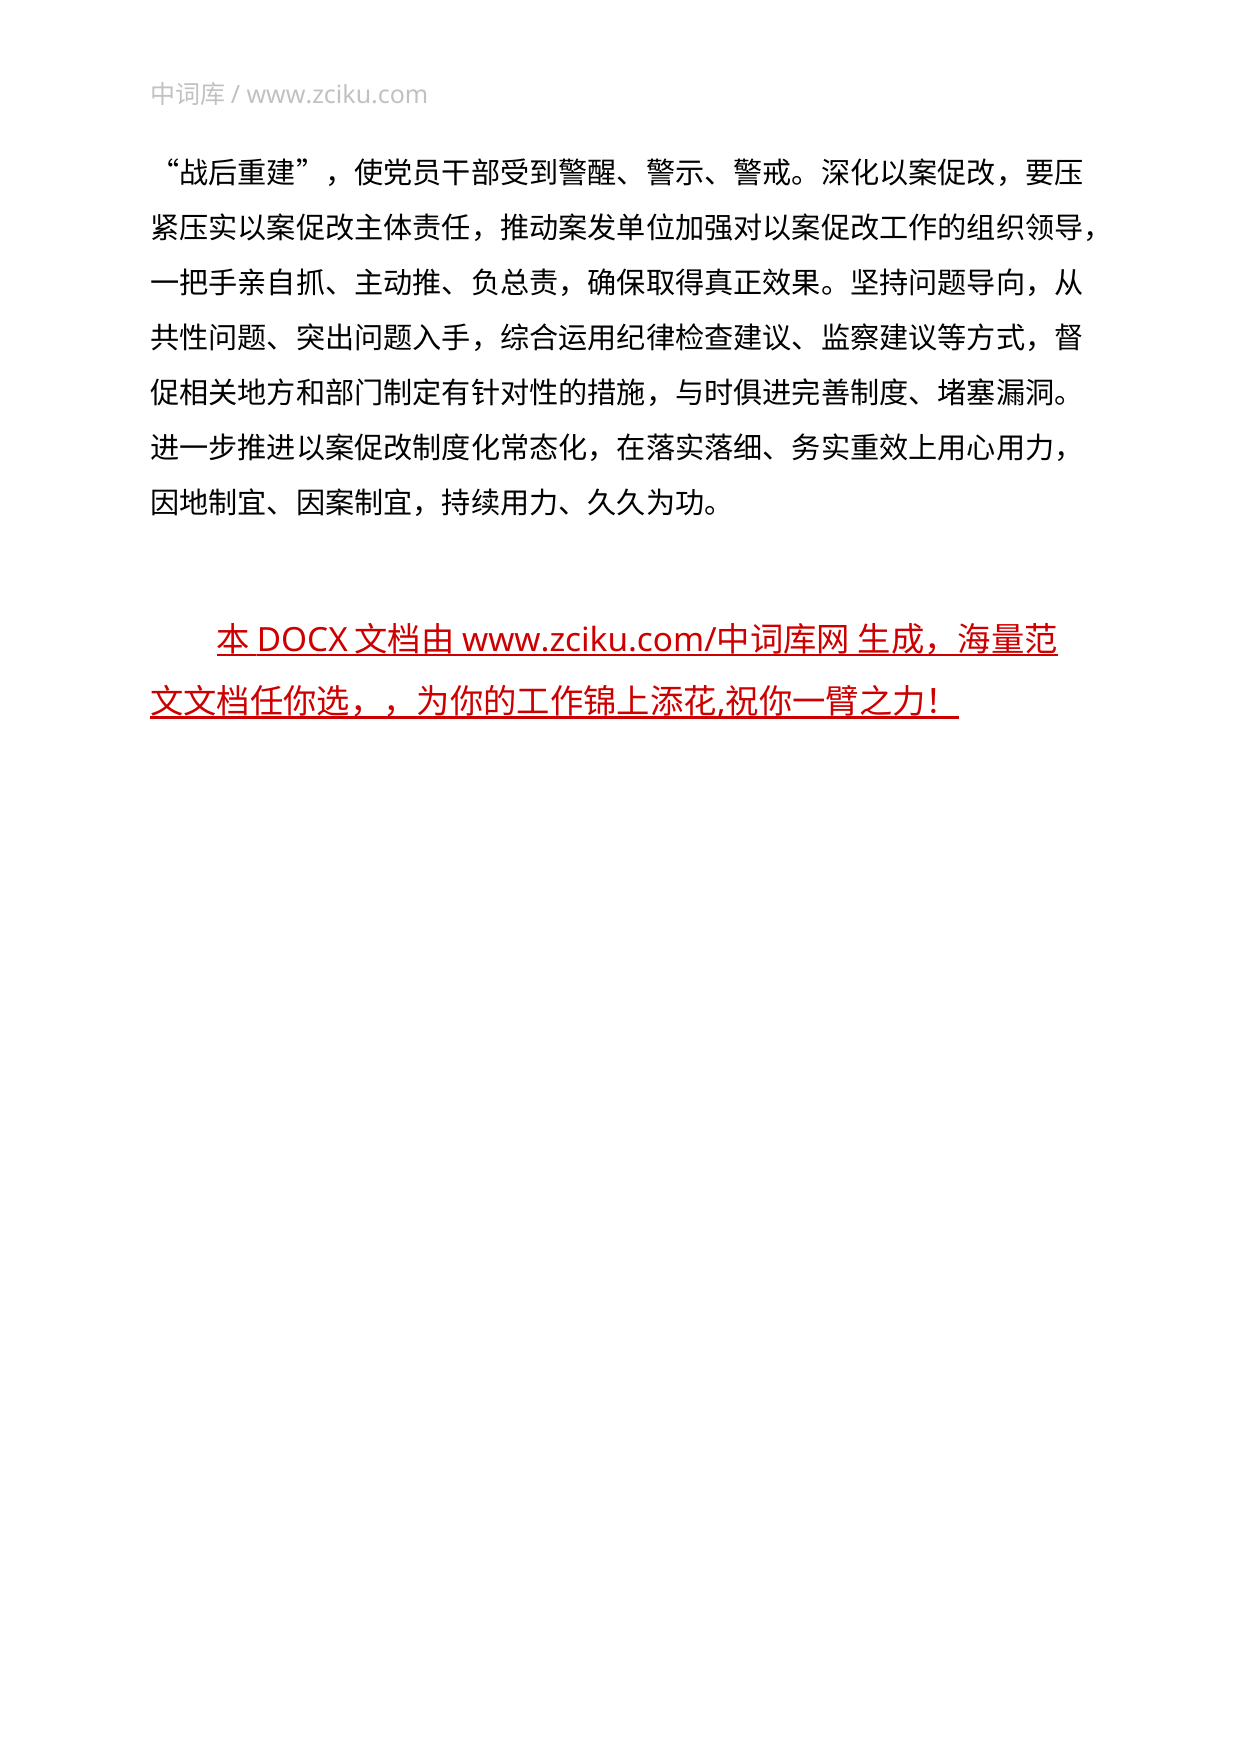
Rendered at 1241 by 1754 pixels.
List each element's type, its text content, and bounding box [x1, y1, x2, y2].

text 本DOCX文档由 www.zciku.com/中词库网 生成，海量范文文档任你选，，为你的工作锦上添花,祝你一臂之力！ [150, 612, 1090, 724]
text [150, 150, 1090, 522]
